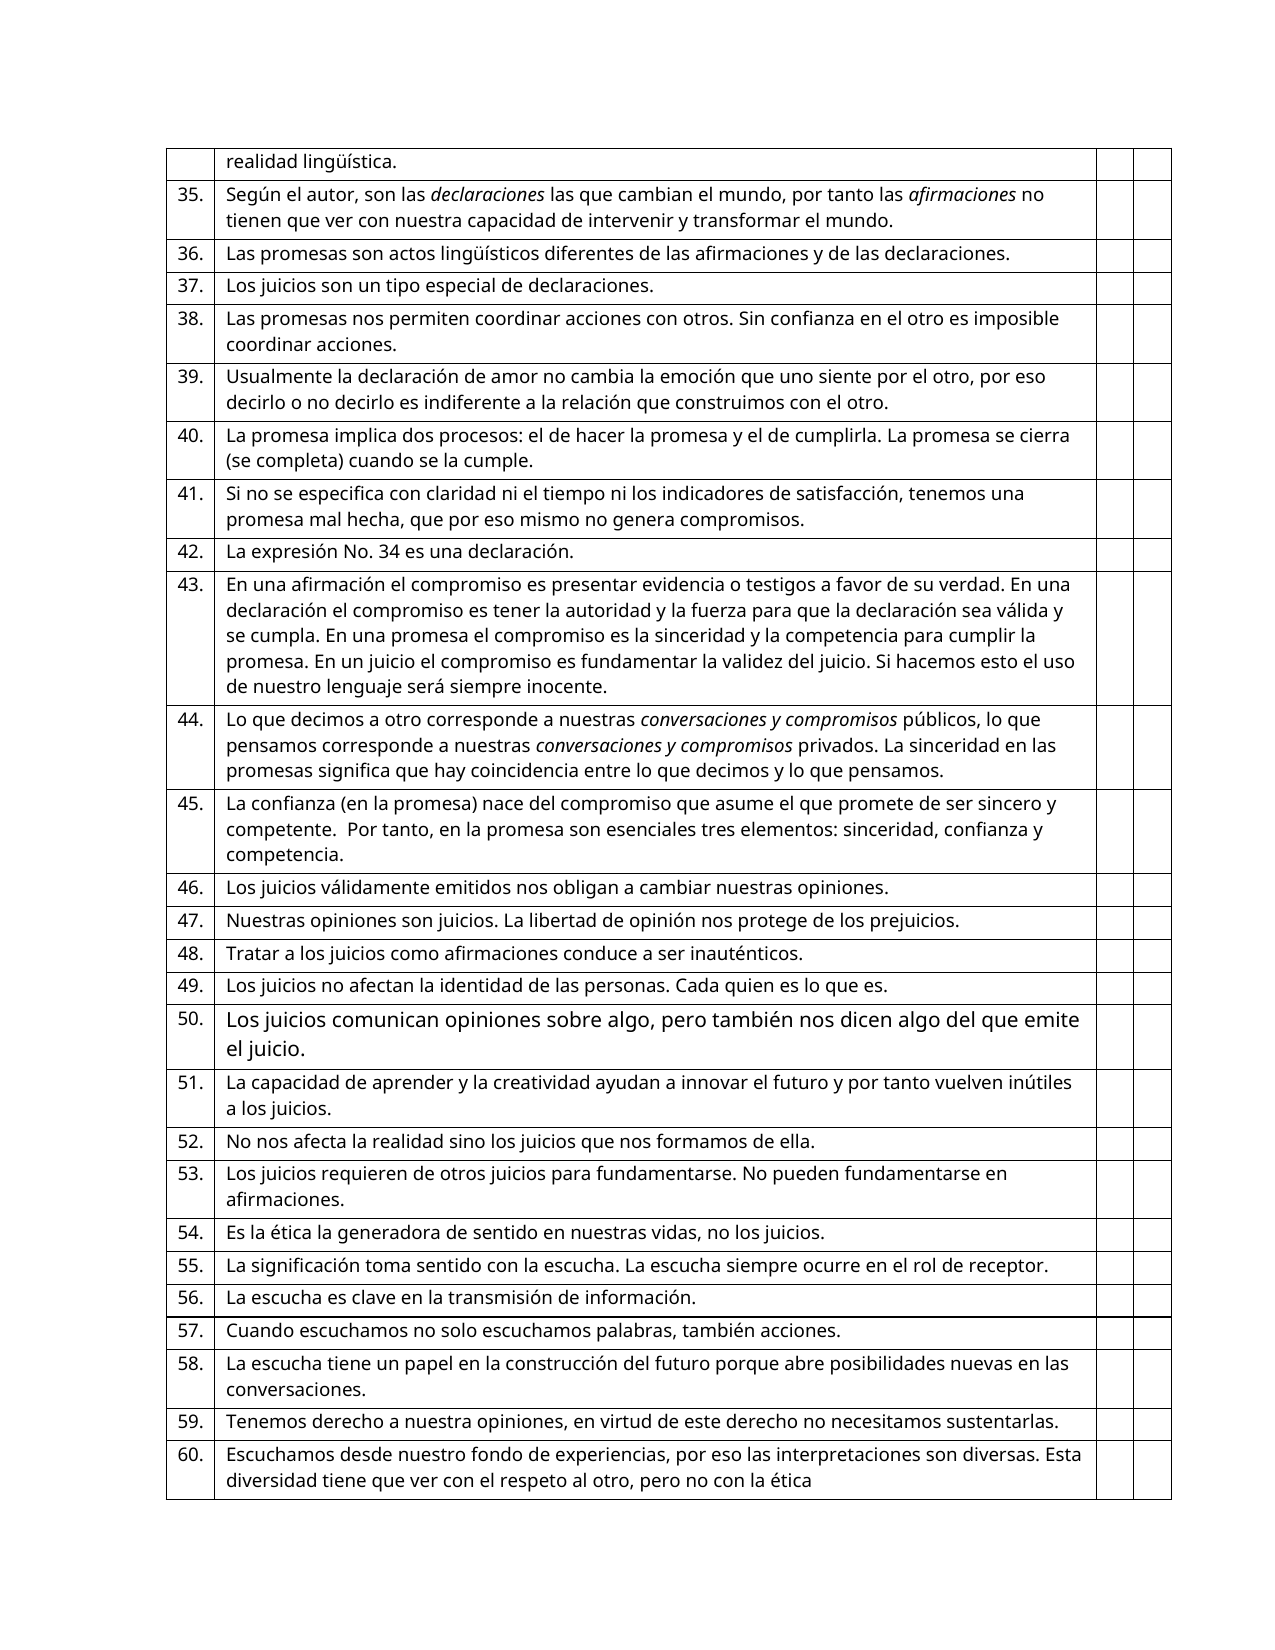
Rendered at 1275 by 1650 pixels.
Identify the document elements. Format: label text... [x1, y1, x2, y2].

table_cell [1134, 1409, 1171, 1440]
table_cell [1134, 480, 1171, 538]
table_cell [1097, 1219, 1133, 1251]
table_cell [167, 1161, 214, 1218]
table_cell [167, 1350, 214, 1408]
table_cell [1097, 240, 1133, 272]
table_cell [1134, 539, 1171, 571]
table_cell [1097, 874, 1133, 906]
table_cell [1097, 305, 1133, 363]
table_cell [1097, 907, 1133, 939]
table_cell [1134, 149, 1171, 180]
table_cell [1134, 1350, 1171, 1408]
table_cell [167, 1128, 214, 1160]
table_cell [167, 1219, 214, 1251]
table_cell Los juicios son un tipo especial de declaraciones. [215, 273, 1096, 304]
table_cell [167, 1318, 214, 1349]
table_cell [1097, 480, 1133, 538]
table_cell [1134, 1161, 1171, 1218]
table_cell Los juicios no afectan la identidad de las personas. Cada quien es lo que es. [215, 973, 1096, 1004]
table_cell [215, 149, 1096, 180]
table_cell Usualmente la declaración de amor no cambia la emoción que uno siente por el otro, por eso decirlo o no decirlo es indiferente a la relación que construimos con el otro. [215, 364, 1096, 421]
table_cell [1097, 1318, 1133, 1349]
table_cell [1097, 1005, 1133, 1068]
table_cell Los juicios requieren de otros juicios para fundamentarse. No pueden fundamentarse en afirmaciones. [215, 1161, 1096, 1218]
table_cell [1097, 1285, 1133, 1316]
table_cell [1134, 874, 1171, 906]
table_cell Es la ética la generadora de sentido en nuestras vidas, no los juicios. [215, 1219, 1096, 1251]
table_cell [1097, 973, 1133, 1004]
table_cell [1134, 181, 1171, 239]
table_cell Las promesas son actos lingüísticos diferentes de las afirmaciones y de las declaraciones. [215, 240, 1096, 272]
table_cell [167, 874, 214, 906]
table_cell [167, 422, 214, 479]
table_cell [167, 1005, 214, 1068]
table_cell La significación toma sentido con escucha siempre ocurre en el rol de receptor. [215, 1252, 1096, 1284]
table_cell [167, 305, 214, 363]
table_cell [167, 181, 214, 239]
table_cell [1097, 273, 1133, 304]
table_cell [1134, 1005, 1171, 1068]
table_cell [1097, 572, 1133, 705]
table_cell [1097, 706, 1133, 789]
table_cell [1097, 422, 1133, 479]
table_cell La confianza (en la promesa) nace del compromiso que asume el que promete de ser sincero y competente. Por tanto, en la promesa son esenciales tres elementos: sinceridad, confianza y competencia. [215, 790, 1096, 873]
table_cell Cuando escuchamos no solo escuchamos palabras, también acciones. [215, 1318, 1096, 1349]
table_cell [1134, 364, 1171, 421]
table_cell [167, 539, 214, 571]
table_cell [1097, 1128, 1133, 1160]
table_cell Lo que decimos a otro corresponde a nuestras conversaciones y compromisos públicos, lo que pensamos corresponde a nuestras conversaciones y compromisos privados. La sinceridad en las promesas significa que hay coincidencia entre lo que decimos y lo que pensamos. [215, 706, 1096, 789]
table_cell [167, 907, 214, 939]
table_cell [1097, 940, 1133, 972]
table_cell [1097, 364, 1133, 421]
table_cell [1134, 1219, 1171, 1251]
table_cell [167, 480, 214, 538]
table_cell [1097, 790, 1133, 873]
table_cell [167, 1252, 214, 1284]
table_cell [167, 572, 214, 705]
table_cell Tenemos derecho a nuestra opiniones, en virtud de este derecho no necesitamos sustentarlas. [215, 1409, 1096, 1440]
table_cell [1134, 422, 1171, 479]
table_cell [167, 940, 214, 972]
table_cell Nuestras opiniones son juicios. La libertad de opinión nos protege de los prejuicios. [215, 907, 1096, 939]
table_cell [167, 1409, 214, 1440]
table_cell [1134, 940, 1171, 972]
table_cell [1134, 273, 1171, 304]
table_cell [167, 1070, 214, 1127]
table_cell [1097, 1252, 1133, 1284]
table_cell [1134, 706, 1171, 789]
table_cell Los juicios válidamente emitidos nos obligan a cambiar nuestras opiniones. [215, 874, 1096, 906]
table_cell [1097, 1441, 1133, 1499]
table_cell La promesa implica dos procesos: el de hacer la promesa y el de cumplirla. La promesa se cierra (se completa) cuando se la cumple. [215, 422, 1096, 479]
table_cell [1134, 1441, 1171, 1499]
table_cell [167, 790, 214, 873]
table_cell [1134, 1070, 1171, 1127]
table_cell [1134, 973, 1171, 1004]
table_cell [1134, 907, 1171, 939]
table_cell [167, 273, 214, 304]
table_cell [167, 240, 214, 272]
table_cell [1134, 790, 1171, 873]
table_cell [1134, 240, 1171, 272]
table_cell Según el autor, son las declaraciones las que cambian el mundo, por tanto las afirmaciones no tienen que ver con nuestra capacidad de intervenir y transformar el mundo. [215, 181, 1096, 239]
table_cell [167, 1285, 214, 1316]
table_cell [167, 706, 214, 789]
table_cell [167, 149, 214, 180]
table_cell [167, 973, 214, 1004]
table_cell [167, 364, 214, 421]
table_cell [1097, 539, 1133, 571]
table_cell [1097, 181, 1133, 239]
table_cell [1097, 1409, 1133, 1440]
table_cell [1134, 305, 1171, 363]
table_cell [1097, 1350, 1133, 1408]
table_cell [1134, 1252, 1171, 1284]
table_cell Tratar a los juicios como afirmaciones conduce a ser inauténticos. [215, 940, 1096, 972]
table_cell [1134, 1285, 1171, 1316]
table_cell [1134, 1318, 1171, 1349]
table_cell [1097, 1161, 1133, 1218]
table_cell En una afirmación el compromiso es presentar evidencia o testigos a favor de su verdad. En una declaración el compromiso es tener la autoridad y la fuerza para que la declaración sea válida y se cumpla. En una promesa el compromiso es la sinceridad y la competencia para cumplir un juicio el compromiso es fundamentar la validez del juicio. Si hacemos esto el uso de nuestro lenguaje será siempre inocente. [215, 572, 1096, 705]
table_cell Escuchamos desde nuestro fondo de experiencias, por eso las interpretaciones son diversas. Esta diversidad tiene que ver con el respeto al otro, pero no con la ética [215, 1441, 1096, 1499]
table_cell La capacidad de aprender y la creatividad ayudan a innovar el futuro y por tanto vuelven inútiles a los juicios. [215, 1070, 1096, 1127]
table_cell No nos afecta la realidad sino los juicios que nos formamos de ella. [215, 1128, 1096, 1160]
table_cell Si no se especifica con claridad ni el tiempo ni los indicadores de satisfacción, tenemos una promesa mal hecha, que por eso mismo no genera compromisos. [215, 480, 1096, 538]
table_cell La escucha es clave en la transmisión de información. [215, 1285, 1096, 1316]
table_cell Las promesas nos permiten coordinar acciones con otros. Sin confianza en el otro es imposible coordinar acciones. [215, 305, 1096, 363]
table_cell [167, 1441, 214, 1499]
table_cell [1134, 572, 1171, 705]
table_cell Los juicios comunican opiniones sobre algo, pero también nos dicen algo del que emite el juicio. [215, 1005, 1096, 1068]
table_cell [1097, 149, 1133, 180]
table_cell [1134, 1128, 1171, 1160]
table_cell [1097, 1070, 1133, 1127]
table_cell 34 es una declaración. [215, 539, 1096, 571]
table_cell La escucha tiene un papel en la construcción del futuro porque abre posibilidades nuevas en las conversaciones. [215, 1350, 1096, 1408]
